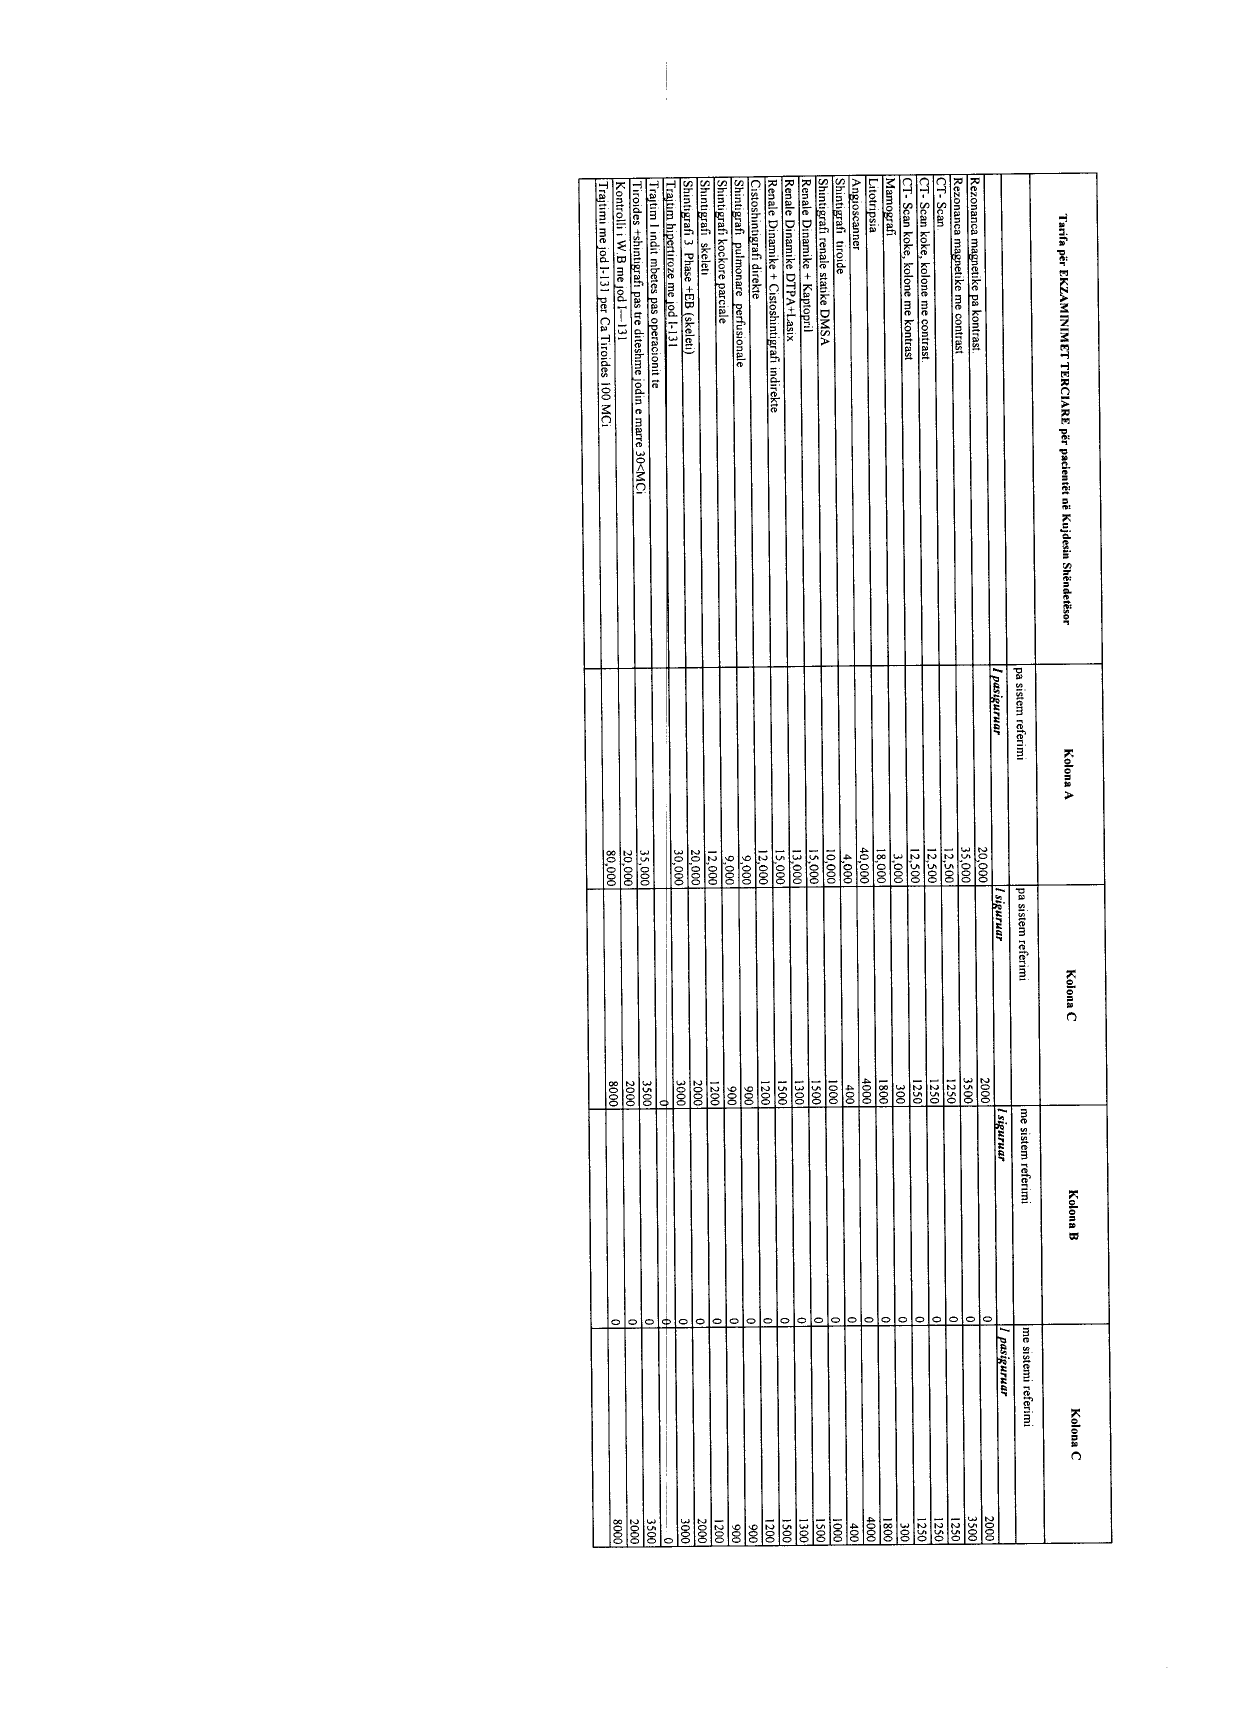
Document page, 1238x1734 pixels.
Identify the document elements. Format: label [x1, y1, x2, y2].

picture [578, 62, 1168, 1668]
